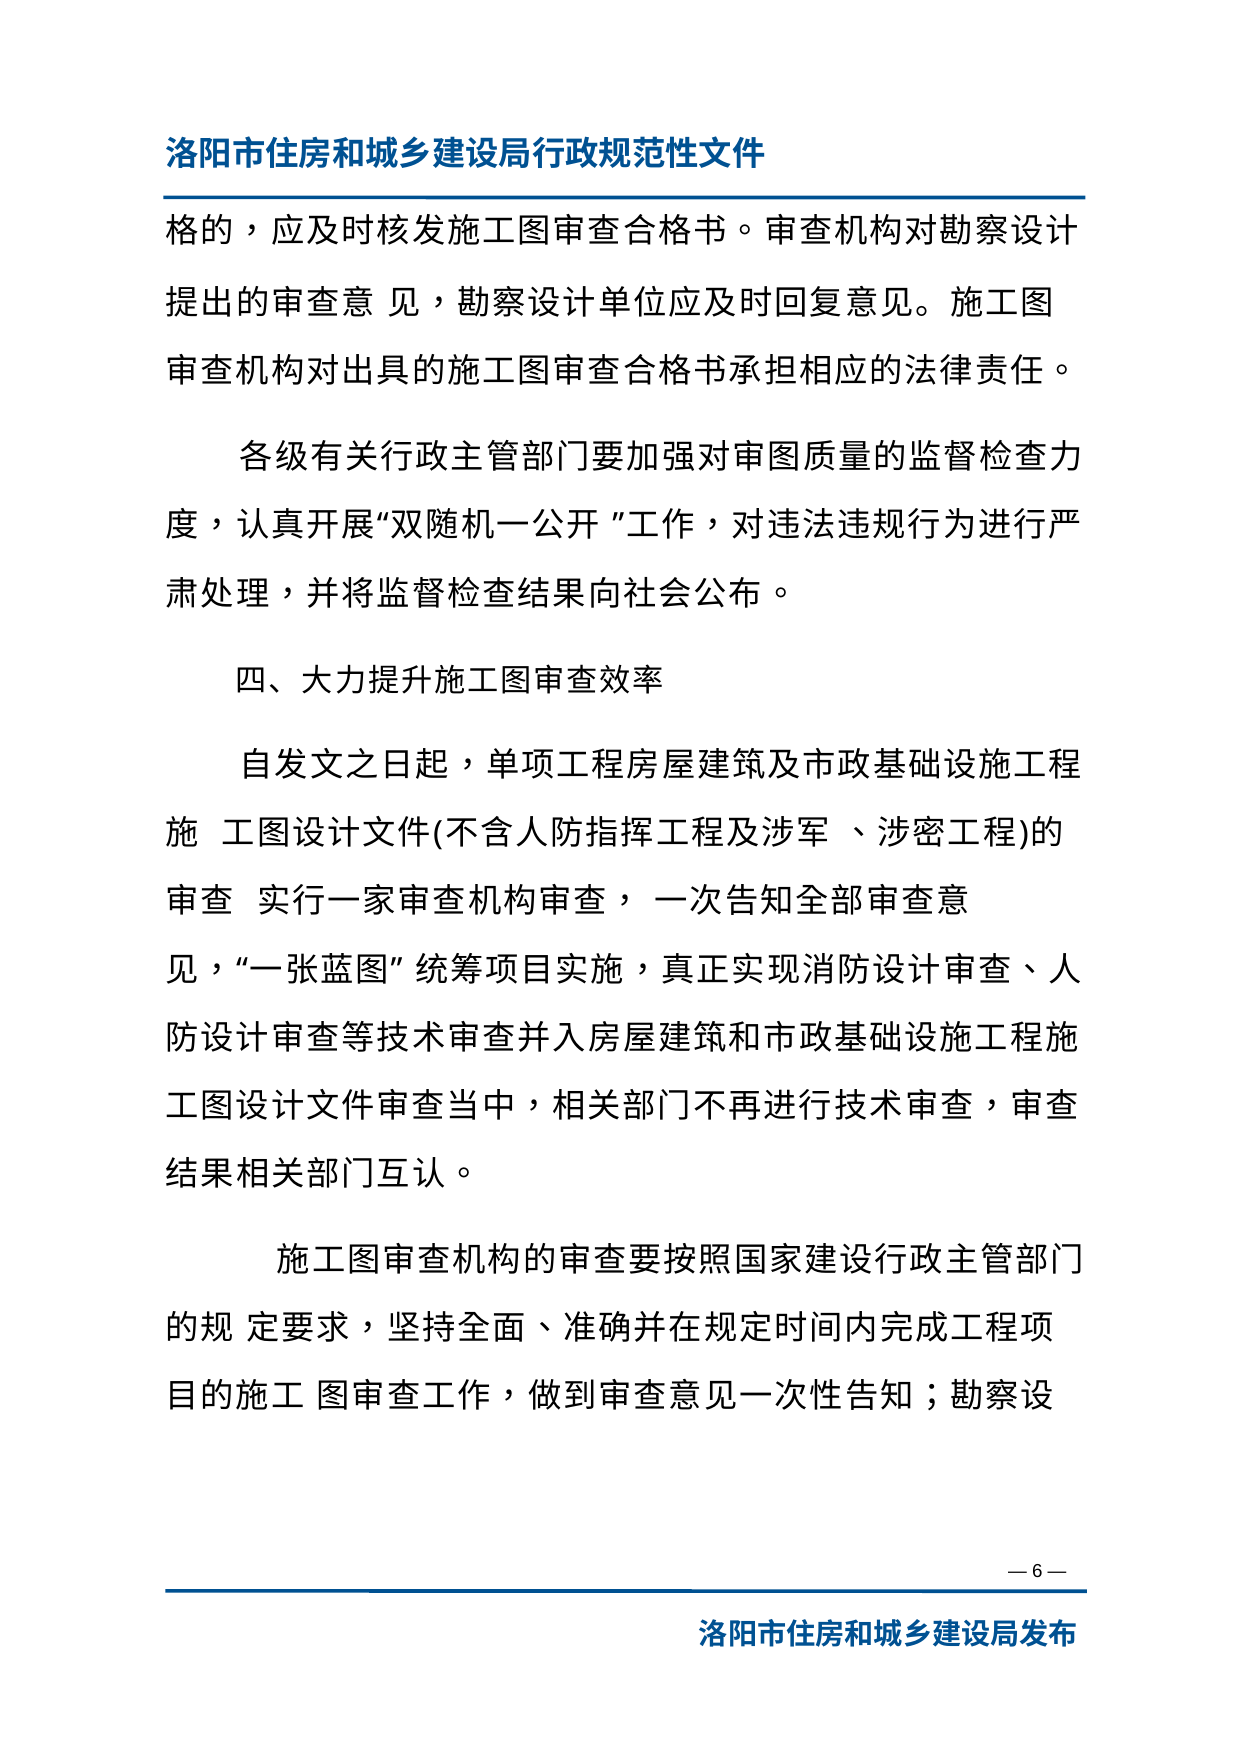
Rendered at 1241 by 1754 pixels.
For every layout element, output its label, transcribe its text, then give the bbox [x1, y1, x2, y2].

list 各级有关行政主管部门要加强对审图质量的监督检查力 度，认真开展“双随机一公开 ”工作，对违法违规行为进行严肃处理，并将监督检查结果向社会公布。 [165, 433, 1087, 615]
list 四、大力提升施工图审查效率 [165, 655, 1087, 701]
list 自发文之日起，单项工程房屋建筑及市政基础设施工程施 工图设计文件(不含人防指挥工程及涉军 、涉密工程)的审查 实行一家审查机构审查， 一次告知全部审查意见，“一张蓝图” 统筹项目实施，真正实现消防设计审查、人防设计审查等技术审查并入房屋建筑和市政基础设施工程施工图设计文件审查当中，相关部门不再进行技术审查，审查结果相关部门互认。 [165, 741, 1087, 1195]
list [165, 207, 1087, 393]
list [165, 1236, 1087, 1417]
